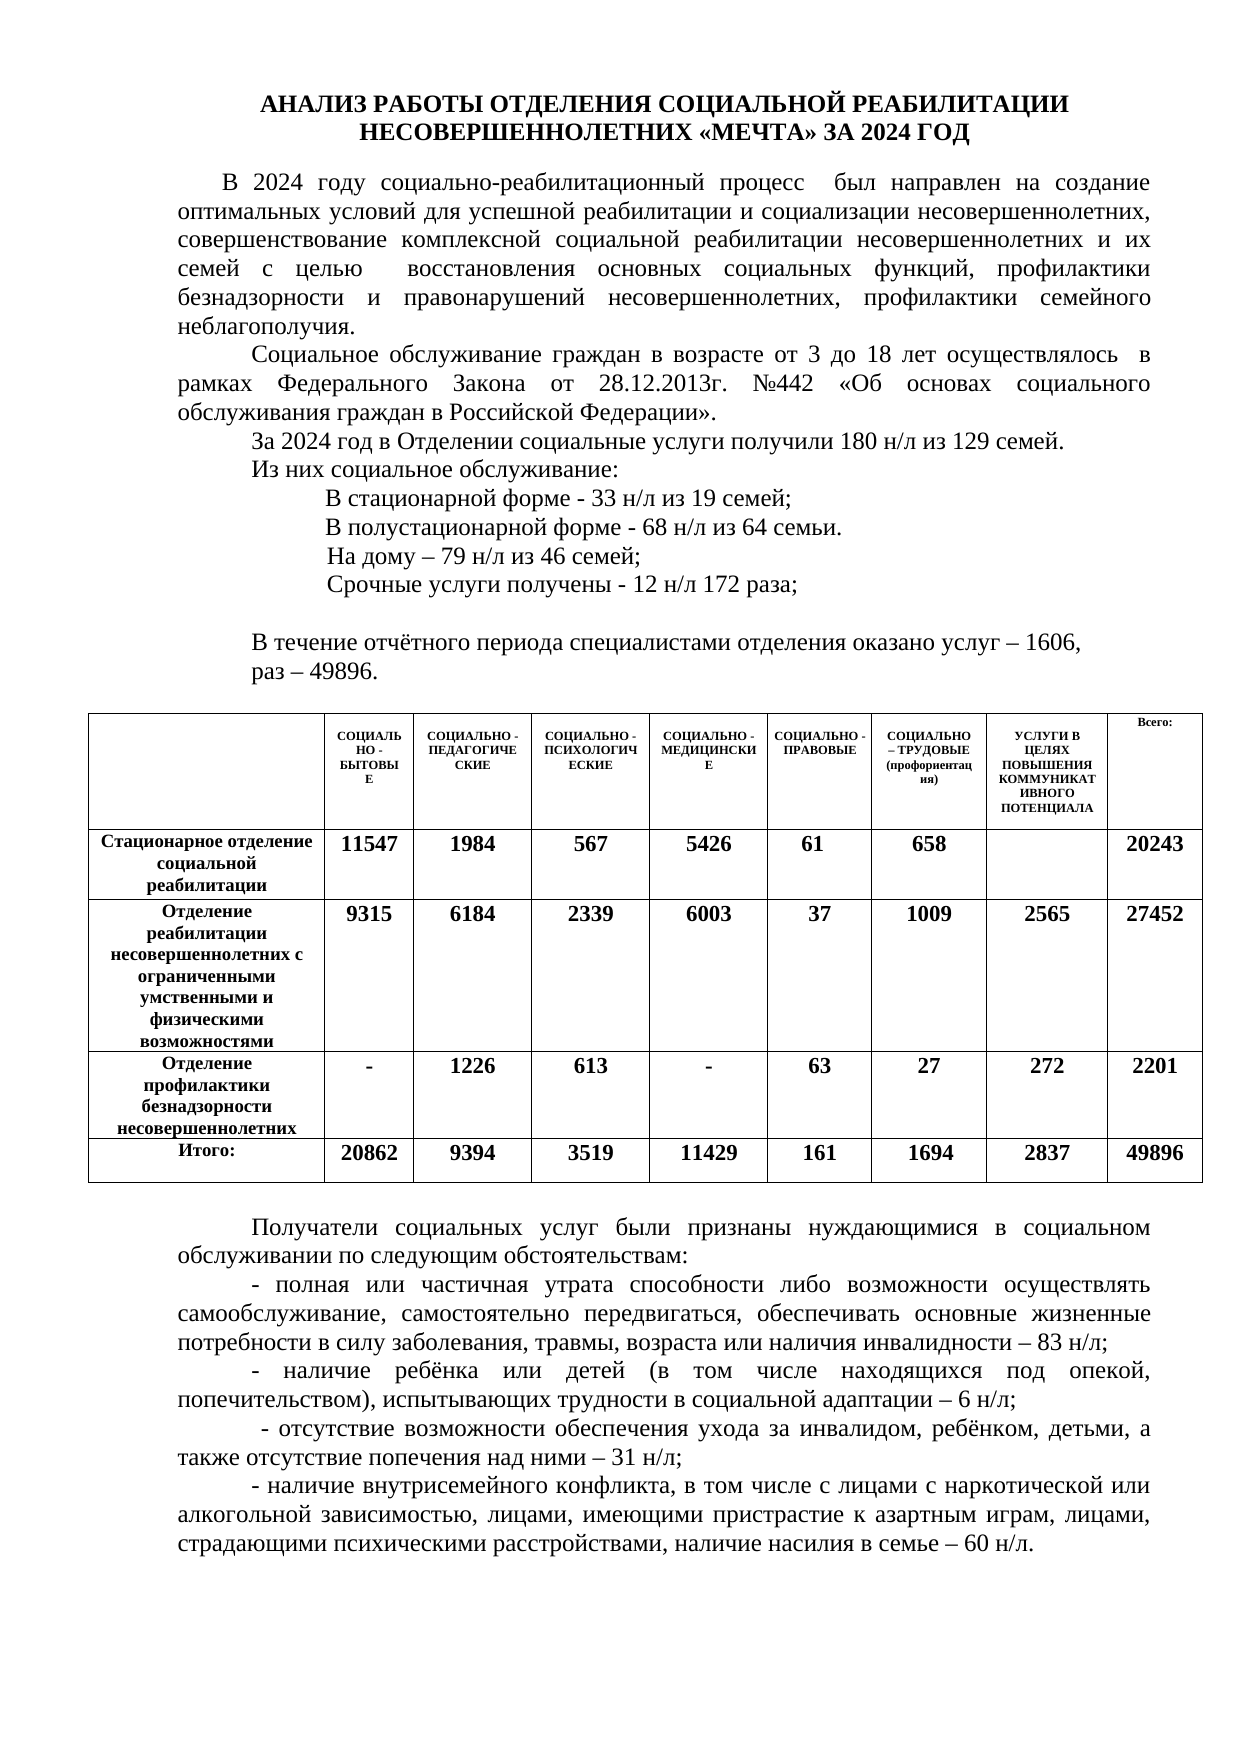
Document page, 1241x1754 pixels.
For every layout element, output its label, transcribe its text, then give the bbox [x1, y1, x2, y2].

table_cell 49896 [1108, 1139, 1202, 1182]
table_header УСЛУГИ В ЦЕЛЯХ ПОВЫШЕНИЯ КОММУНИКАТИВНОГО ПОТЕНЦИАЛА [987, 714, 1107, 829]
table_cell Отделение профилактики безнадзорности несовершеннолетних [89, 1052, 324, 1138]
text  В полустационарной форме - 68 н/л из 64 семьи. [177, 512, 1152, 541]
table_cell 11429 [650, 1139, 767, 1182]
text Получатели социальных услуг были признаны нуждающимися в социальном обслуживании по следующим обстоятельствам: [177, 1212, 1152, 1269]
table_cell 5426 [650, 830, 767, 899]
table_cell 20862 [325, 1139, 413, 1182]
table_cell [987, 830, 1107, 899]
table_header СОЦИАЛЬНО – ТРУДОВЫЕ (профориентация) [872, 714, 986, 829]
table_cell 27452 [1108, 900, 1202, 1051]
table_header СОЦИАЛЬНО - ПЕДАГОГИЧЕСКИЕ [414, 714, 531, 829]
text - наличие ребёнка или детей (в том числе находящихся под опекой, попечительством), испытывающих трудности в социальной адаптации – 6 н/л; [177, 1356, 1152, 1413]
text  На дому – 79 н/л из 46 семей; [177, 541, 1152, 569]
text Из них социальное обслуживание: [177, 454, 1152, 483]
table_cell 272 [987, 1052, 1107, 1138]
table_cell 37 [768, 900, 871, 1051]
table_header СОЦИАЛЬНО - ПСИХОЛОГИЧЕСКИЕ [532, 714, 649, 829]
text Социальное обслуживание граждан в возрасте от 3 до 18 лет осуществлялось в рамках Федерального Закона от 28.12.2013г. №442 «Об основах социального обслуживания граждан в Российской Федерации». [177, 339, 1152, 426]
table_cell 3519 [532, 1139, 649, 1182]
table_cell - [650, 1052, 767, 1138]
table_cell 567 [532, 830, 649, 899]
text - отсутствие возможности обеспечения ухода за инвалидом, ребёнком, детьми, а также отсутствие попечения над ними – 31 н/л; [177, 1413, 1152, 1471]
table_cell - [325, 1052, 413, 1138]
table_cell 2201 [1108, 1052, 1202, 1138]
table_cell 161 [768, 1139, 871, 1182]
table_cell 2837 [987, 1139, 1107, 1182]
table_cell 2339 [532, 900, 649, 1051]
table_cell Отделение реабилитации несовершеннолетних с ограниченными умственными и физическими возможностями [89, 900, 324, 1051]
table_header СОЦИАЛЬНО - БЫТОВЫЕ [325, 714, 413, 829]
table_cell 1984 [414, 830, 531, 899]
table_cell 1226 [414, 1052, 531, 1138]
table_cell Стационарное отделение социальной реабилитации [89, 830, 324, 899]
table_cell 613 [532, 1052, 649, 1138]
text  В стационарной форме - 33 н/л из 19 семей; [177, 483, 1152, 512]
table_cell 61 [768, 830, 871, 899]
text За 2024 год в Отделении социальные услуги получили 180 н/л из 129 семей. [177, 426, 1152, 454]
table_cell 63 [768, 1052, 871, 1138]
table_cell 6003 [650, 900, 767, 1051]
table_cell 2565 [987, 900, 1107, 1051]
table_cell 9394 [414, 1139, 531, 1182]
table_cell 11547 [325, 830, 413, 899]
table_cell 1694 [872, 1139, 986, 1182]
table_cell 1009 [872, 900, 986, 1051]
table_cell 20243 [1108, 830, 1202, 899]
table_header Всего: [1108, 714, 1202, 829]
table_header СОЦИАЛЬНО - ПРАВОВЫЕ [768, 714, 871, 829]
text В течение отчётного периода специалистами отделения оказано услуг – 1606, [177, 627, 1152, 656]
text - наличие внутрисемейного конфликта, в том числе с лицами с наркотической или алкогольной зависимостью, лицами, имеющими пристрастие к азартным играм, лицами, страдающими психическими расстройствами, наличие насилия в семье – 60 н/л. [177, 1471, 1152, 1557]
text  Срочные услуги получены - 12 н/л 172 раза; [177, 569, 1152, 598]
table_cell 658 [872, 830, 986, 899]
table_cell 9315 [325, 900, 413, 1051]
text В 2024 году социально-реабилитационный процесс был направлен на создание оптимальных условий для успешной реабилитации и социализации несовершеннолетних, совершенствование комплексной социальной реабилитации несовершеннолетних и их семей с целью восстановления основных социальных функций, профилактики безнадзорности и правонарушений несовершеннолетних, профилактики семейного неблагополучия. [177, 167, 1152, 339]
table_cell 6184 [414, 900, 531, 1051]
text - полная или частичная утрата способности либо возможности осуществлять самообслуживание, самостоятельно передвигаться, обеспечивать основные жизненные потребности в силу заболевания, травмы, возраста или наличия инвалидности – 83 н/л; [177, 1269, 1152, 1356]
table_cell Итого: [89, 1139, 324, 1182]
text раз – 49896. [177, 656, 1152, 684]
table_header СОЦИАЛЬНО - МЕДИЦИНСКИЕ [650, 714, 767, 829]
table_header [89, 714, 324, 829]
text АНАЛИЗ РАБОТЫ ОТДЕЛЕНИЯ СОЦИАЛЬНОЙ РЕАБИЛИТАЦИИ НЕСОВЕРШЕННОЛЕТНИХ «МЕЧТА» ЗА 2024 ГОД [177, 89, 1152, 146]
table_cell 27 [872, 1052, 986, 1138]
